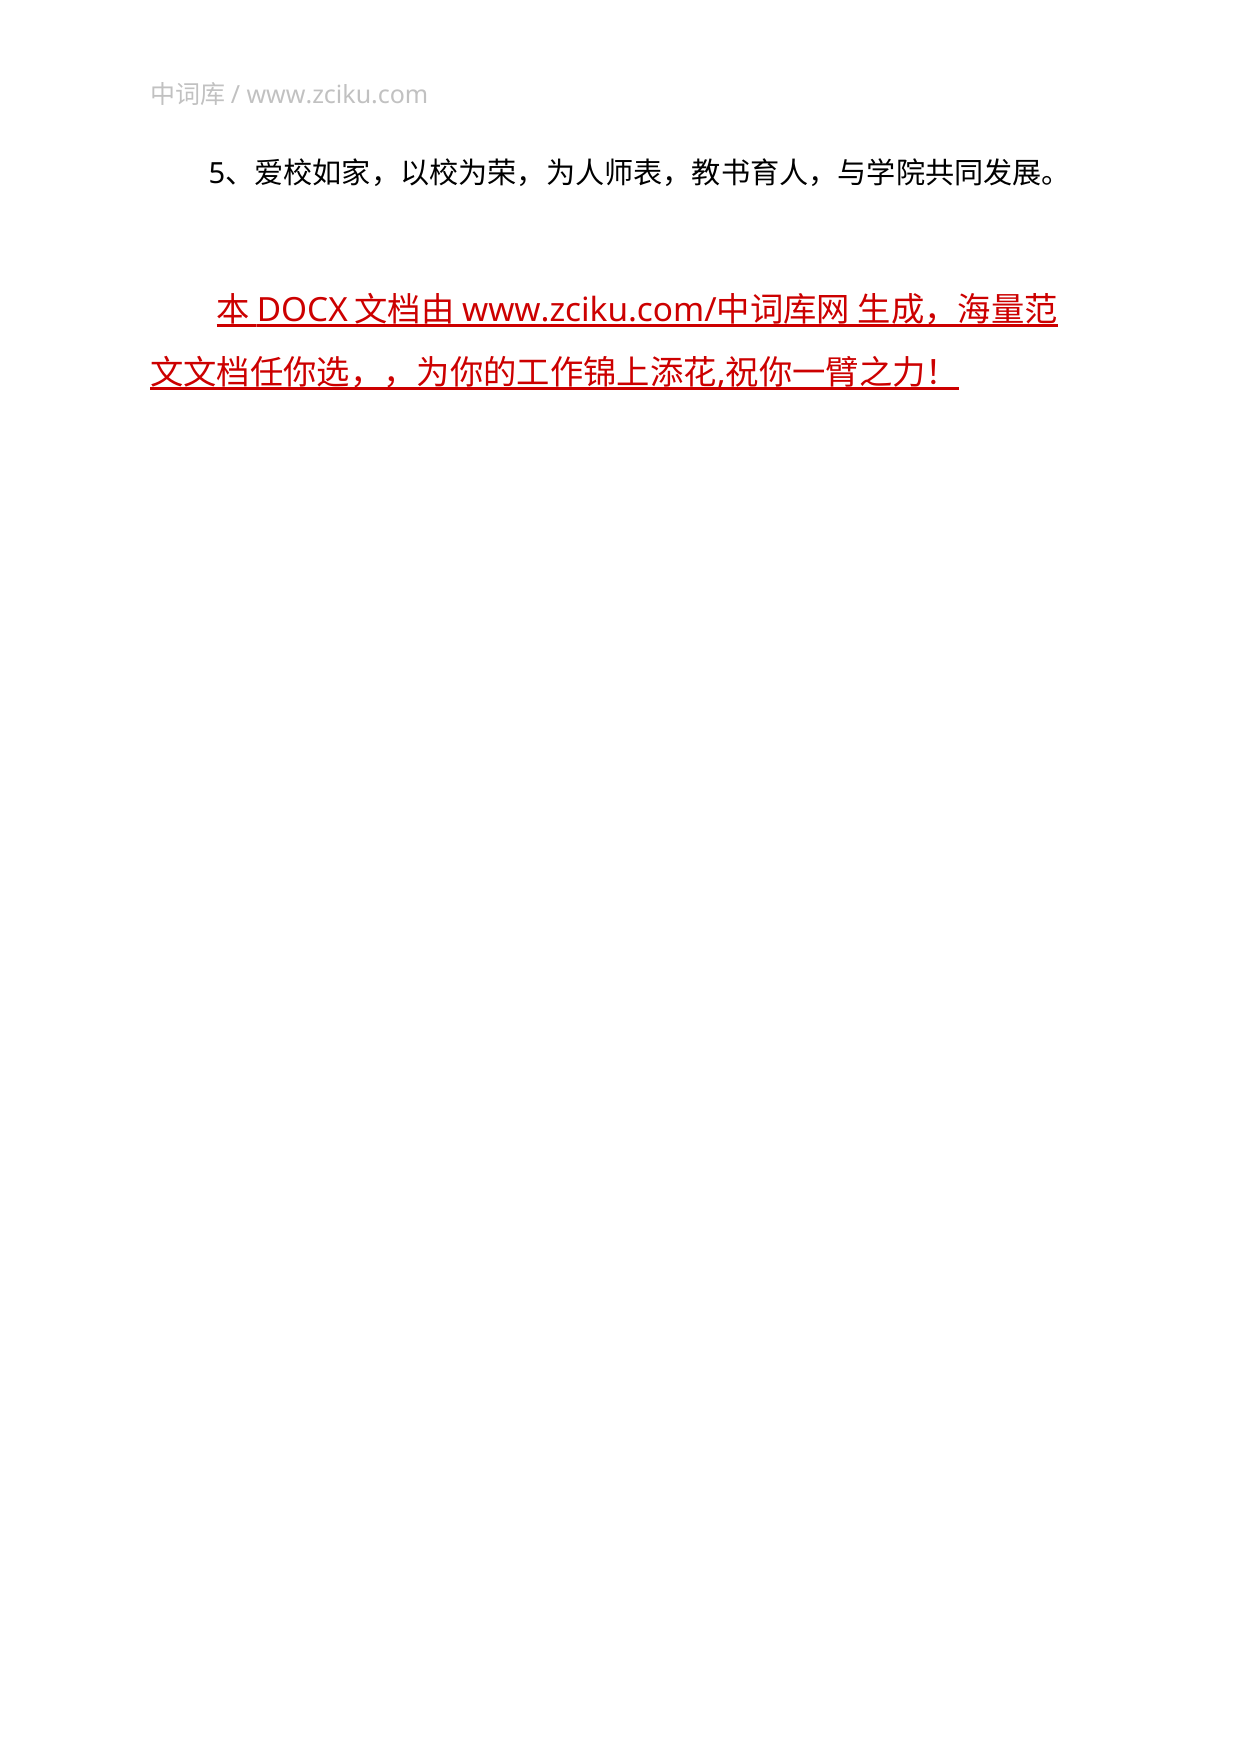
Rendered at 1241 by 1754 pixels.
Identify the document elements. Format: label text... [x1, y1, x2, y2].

text 5、爱校如家，以校为荣，为人师表，教书育人，与学院共同发展。 [150, 150, 1090, 192]
text 本DOCX文档由 www.zciku.com/中词库网 生成，海量范文文档任你选，，为你的工作锦上添花,祝你一臂之力！ [150, 283, 1090, 394]
